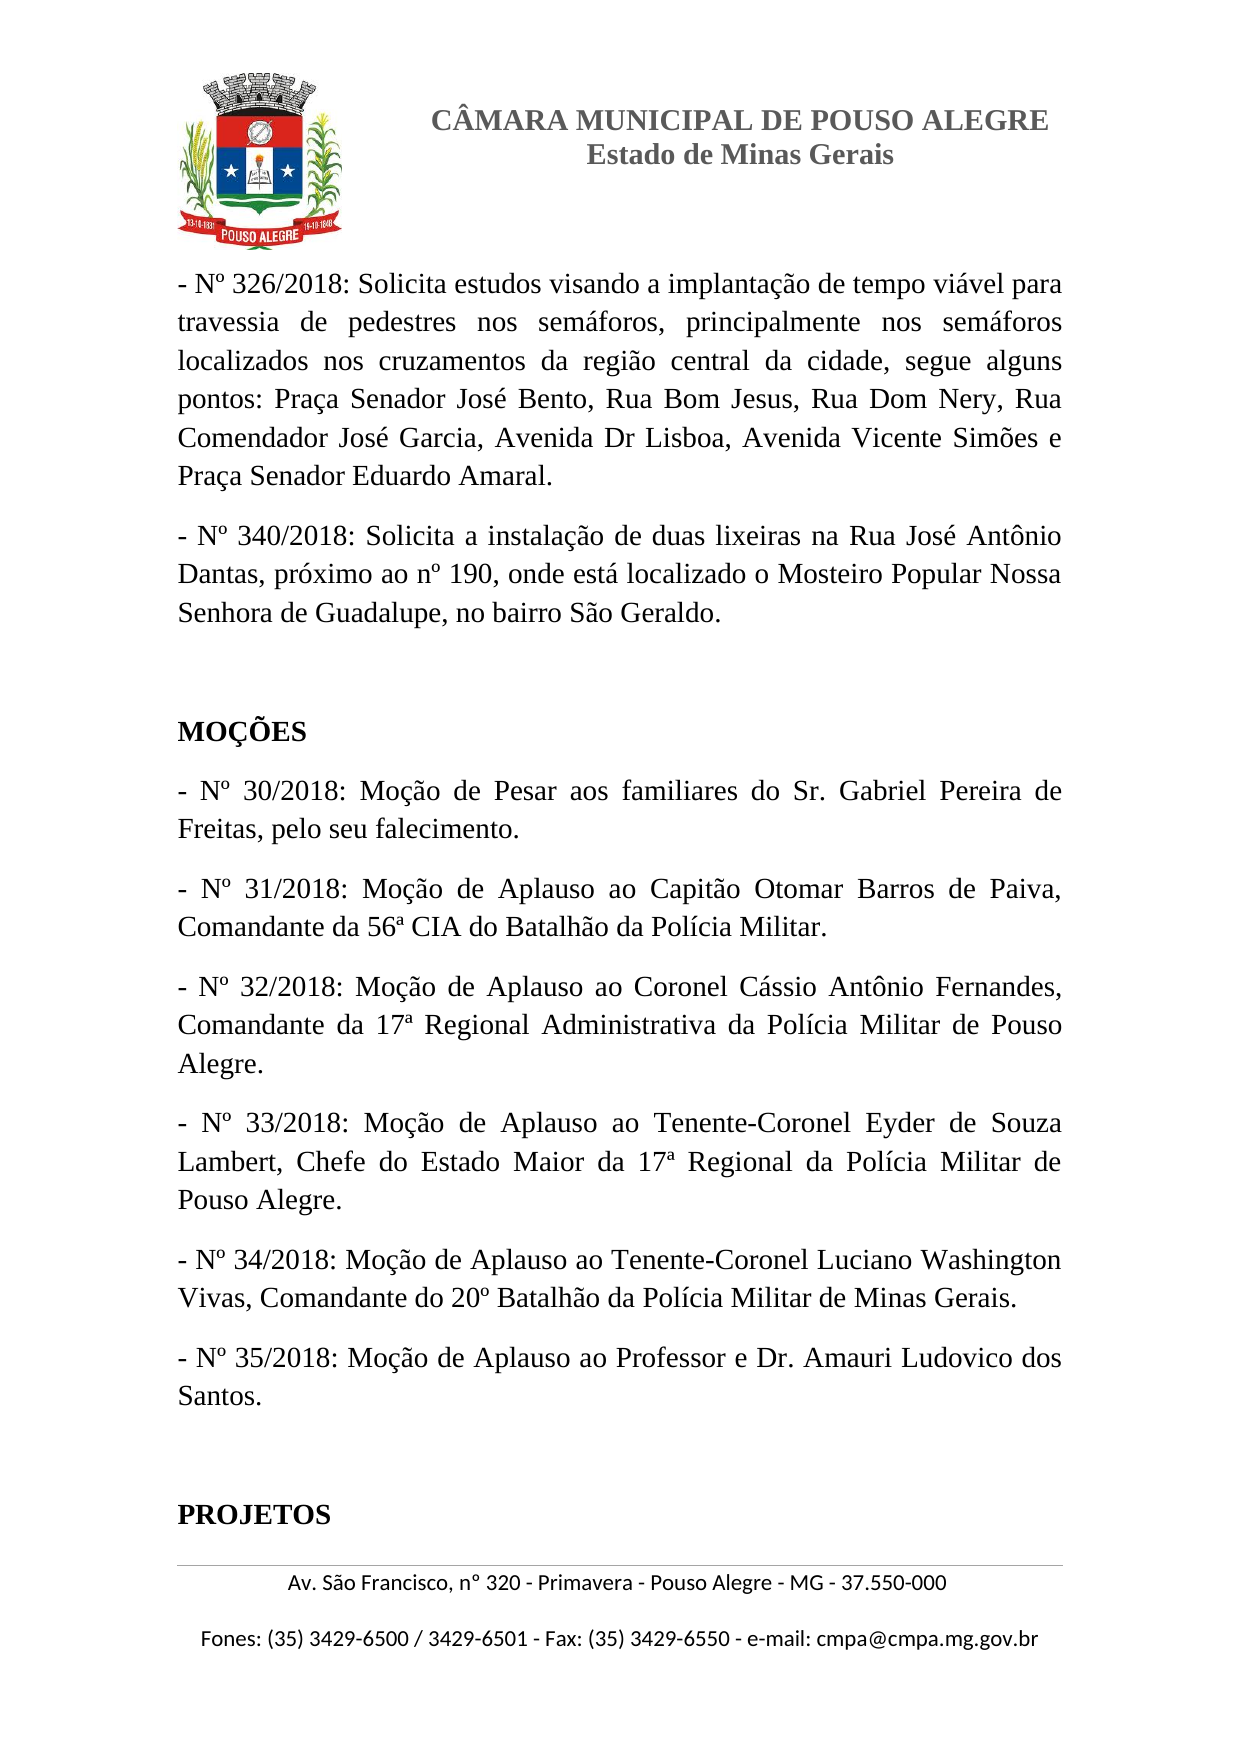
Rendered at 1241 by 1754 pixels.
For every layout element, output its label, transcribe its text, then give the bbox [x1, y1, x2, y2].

text - Nº 34/2018: Moção de Aplauso ao Tenente-Coronel Luciano Washington Vivas, Comandante do 20º Batalhão da Polícia Militar de Minas Gerais. [177, 1242, 1063, 1314]
text MOÇÕES [177, 714, 1063, 747]
text - Nº 30/2018: Moção de Pesar aos familiares do Sr. Gabriel Pereira de Freitas, pelo seu falecimento. [177, 773, 1063, 845]
text - Nº 33/2018: Moção de Aplauso ao Tenente-Coronel Eyder de Souza Lambert, Chefe do Estado Maior da 17ª Regional da Polícia Militar de Pouso Alegre. [177, 1105, 1063, 1216]
text - Nº 31/2018: Moção de Aplauso ao Capitão Otomar Barros de Paiva, Comandante da 56ª CIA do Batalhão da Polícia Militar. [177, 871, 1063, 943]
text - Nº 35/2018: Moção de Aplauso ao Professor e Dr. Amauri Ludovico dos Santos. [177, 1340, 1063, 1412]
text - Nº 340/2018: Solicita a instalação de duas lixeiras na Rua José Antônio Dantas, próximo ao nº 190, onde está localizado o Mosteiro Popular Nossa Senhora de Guadalupe, no bairro São Geraldo. [177, 518, 1063, 628]
text - Nº 326/2018: Solicita estudos visando a implantação de tempo viável para travessia de pedestres nos semáforos, principalmente nos semáforos localizados nos cruzamentos da região central da cidade, segue alguns pontos: Praça Senador José Bento, Rua Bom Jesus, Rua Dom Nery, Rua Comendador José Garcia, Avenida Dr Lisboa, Avenida Vicente Simões e Praça Senador Eduardo Amaral. [177, 266, 1063, 492]
picture [177, 73, 342, 250]
text - Nº 32/2018: Moção de Aplauso ao Coronel Cássio Antônio Fernandes, Comandante da 17ª Regional Administrativa da Polícia Militar de Pouso Alegre. [177, 969, 1063, 1079]
text PROJETOS [177, 1497, 1063, 1531]
